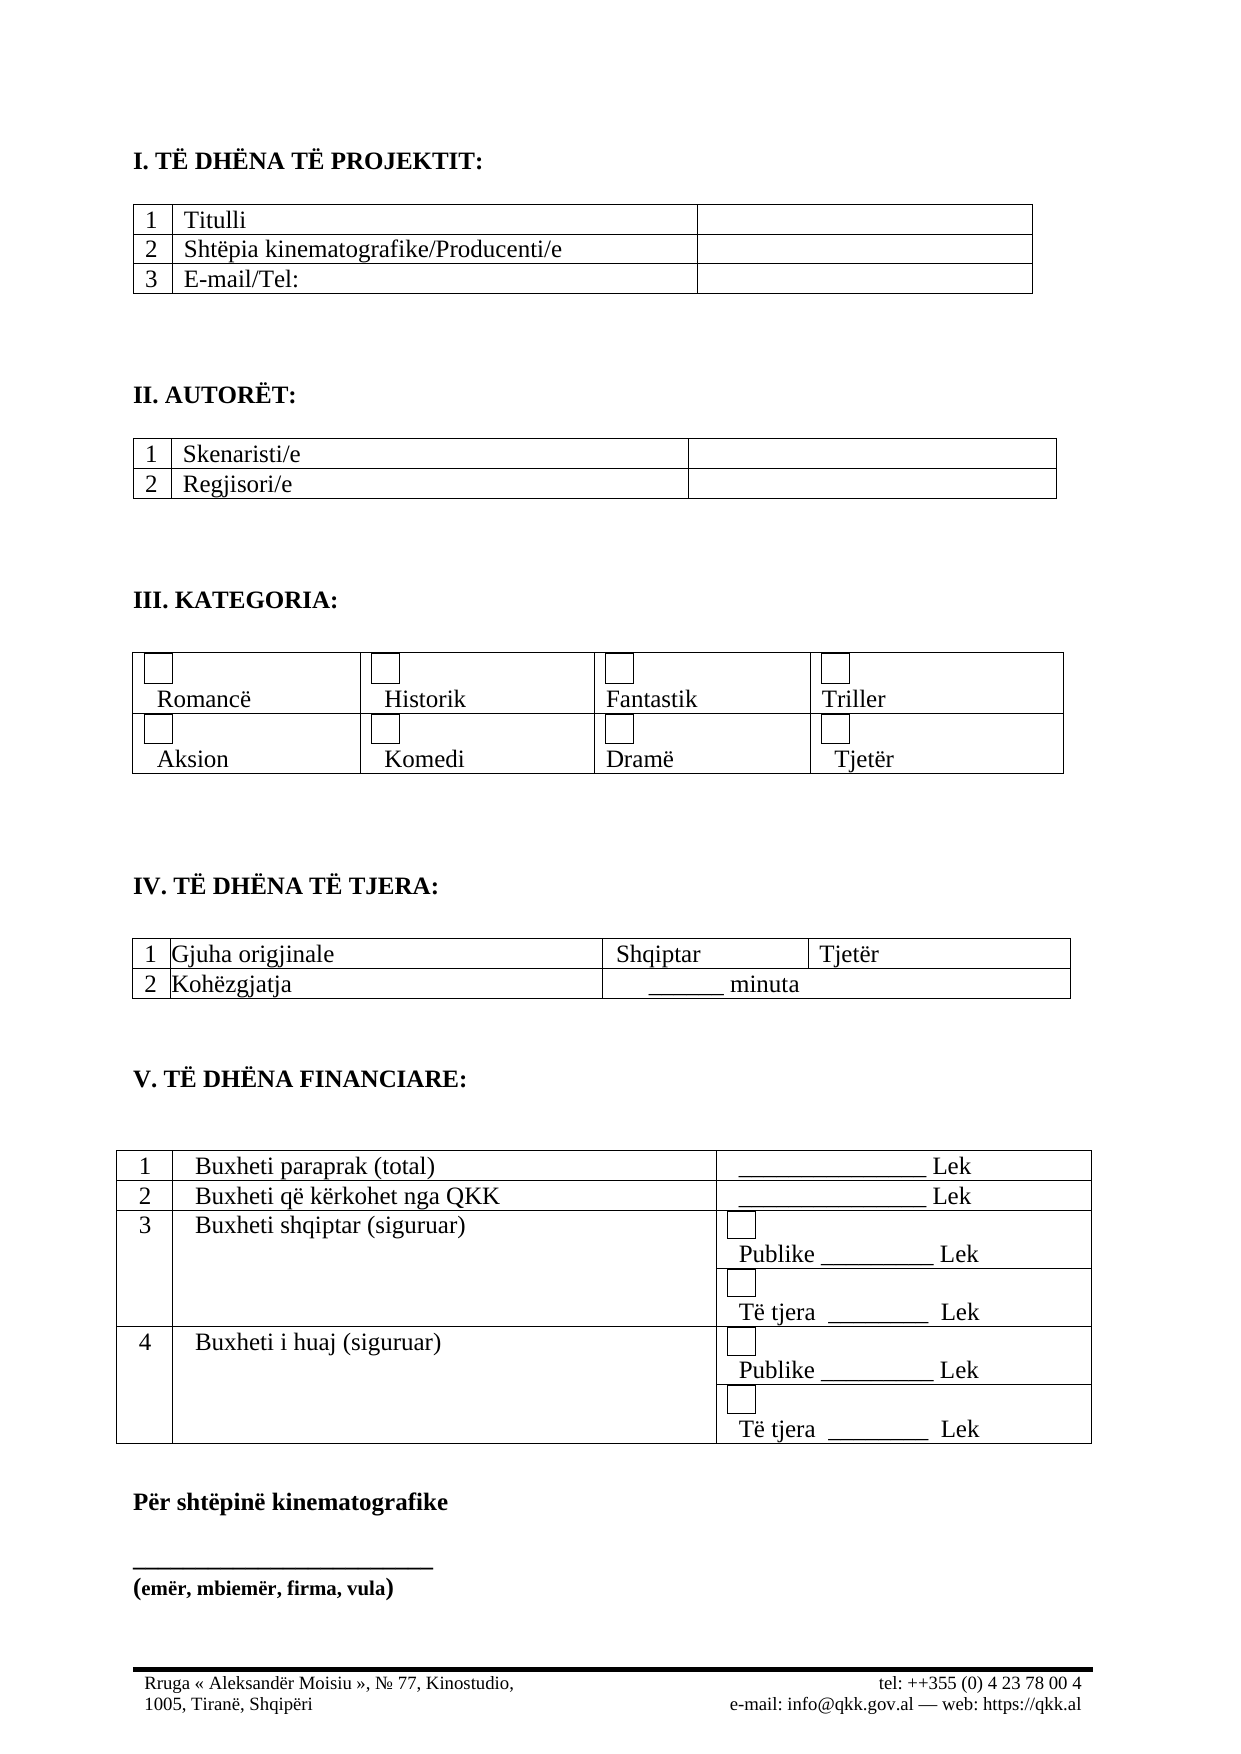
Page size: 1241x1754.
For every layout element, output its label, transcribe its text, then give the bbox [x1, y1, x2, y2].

table_cell 2 [134, 469, 171, 497]
table_cell Shtëpia kinematografike/Producenti/e [173, 235, 697, 263]
text IV. TË DHËNA TË TJERA: [133, 871, 1093, 899]
text (emër, mbiemër, firma, vula) [133, 1572, 1093, 1601]
table_header [698, 205, 1032, 233]
table_cell 4 [117, 1327, 172, 1442]
text III. KATEGORIA: [133, 585, 1093, 613]
table_cell Dramë [595, 714, 810, 773]
table_cell 2 [117, 1181, 172, 1209]
table_cell Publike _________ Lek [717, 1211, 1091, 1268]
table_cell [698, 235, 1032, 263]
table_cell Komedi [361, 714, 594, 773]
table_header Titulli [173, 205, 697, 233]
table_cell Regjisori/e [172, 469, 688, 497]
text I. TË DHËNA TË PROJEKTIT: [133, 146, 1093, 175]
table_header [689, 439, 1056, 468]
table_cell _______________ Lek [717, 1181, 1091, 1209]
table_header Triller [811, 653, 1063, 712]
table_cell 3 [117, 1211, 172, 1326]
text Për shtëpinë kinematografike [133, 1487, 1093, 1515]
table_header Romancë [133, 653, 360, 712]
table_cell Aksion [133, 714, 360, 773]
table_header Historik [361, 653, 594, 712]
table_header _______________ Lek [717, 1151, 1091, 1180]
table_cell 2 [134, 235, 172, 263]
table_cell Të tjera ________ Lek [717, 1385, 1091, 1442]
table_header 1 [134, 205, 172, 233]
table_cell [689, 469, 1056, 497]
table_cell Të tjera ________ Lek [717, 1269, 1091, 1326]
table_cell E-mail/Tel: [173, 264, 697, 293]
table_header 1 [133, 939, 170, 968]
text II. AUTORËT: [133, 380, 1093, 409]
text V. TË DHËNA FINANCIARE: [133, 1064, 1093, 1092]
table_cell 3 [134, 264, 172, 293]
table_header Buxheti paraprak (total) [173, 1151, 716, 1180]
table_header 1 [134, 439, 171, 468]
table_cell ______ minuta [603, 969, 1070, 998]
table_header Fantastik [595, 653, 810, 712]
table_cell [698, 264, 1032, 293]
table_cell Buxheti që kërkohet nga QKK [173, 1181, 716, 1209]
table_cell Buxheti shqiptar (siguruar) [173, 1211, 716, 1326]
table_cell Tjetër [811, 714, 1063, 773]
table_header 1 [117, 1151, 172, 1180]
table_cell Kohëzgjatja [171, 969, 602, 998]
table_cell Publike _________ Lek [717, 1327, 1091, 1384]
table_header Shqiptar [603, 939, 808, 968]
table_cell Buxheti i huaj (siguruar) [173, 1327, 716, 1442]
table_cell 2 [133, 969, 170, 998]
text ________________________ [133, 1543, 1093, 1572]
table_header Skenaristi/e [172, 439, 688, 468]
table_header Gjuha origjinale [171, 939, 602, 968]
table_header Tjetër [809, 939, 1070, 968]
